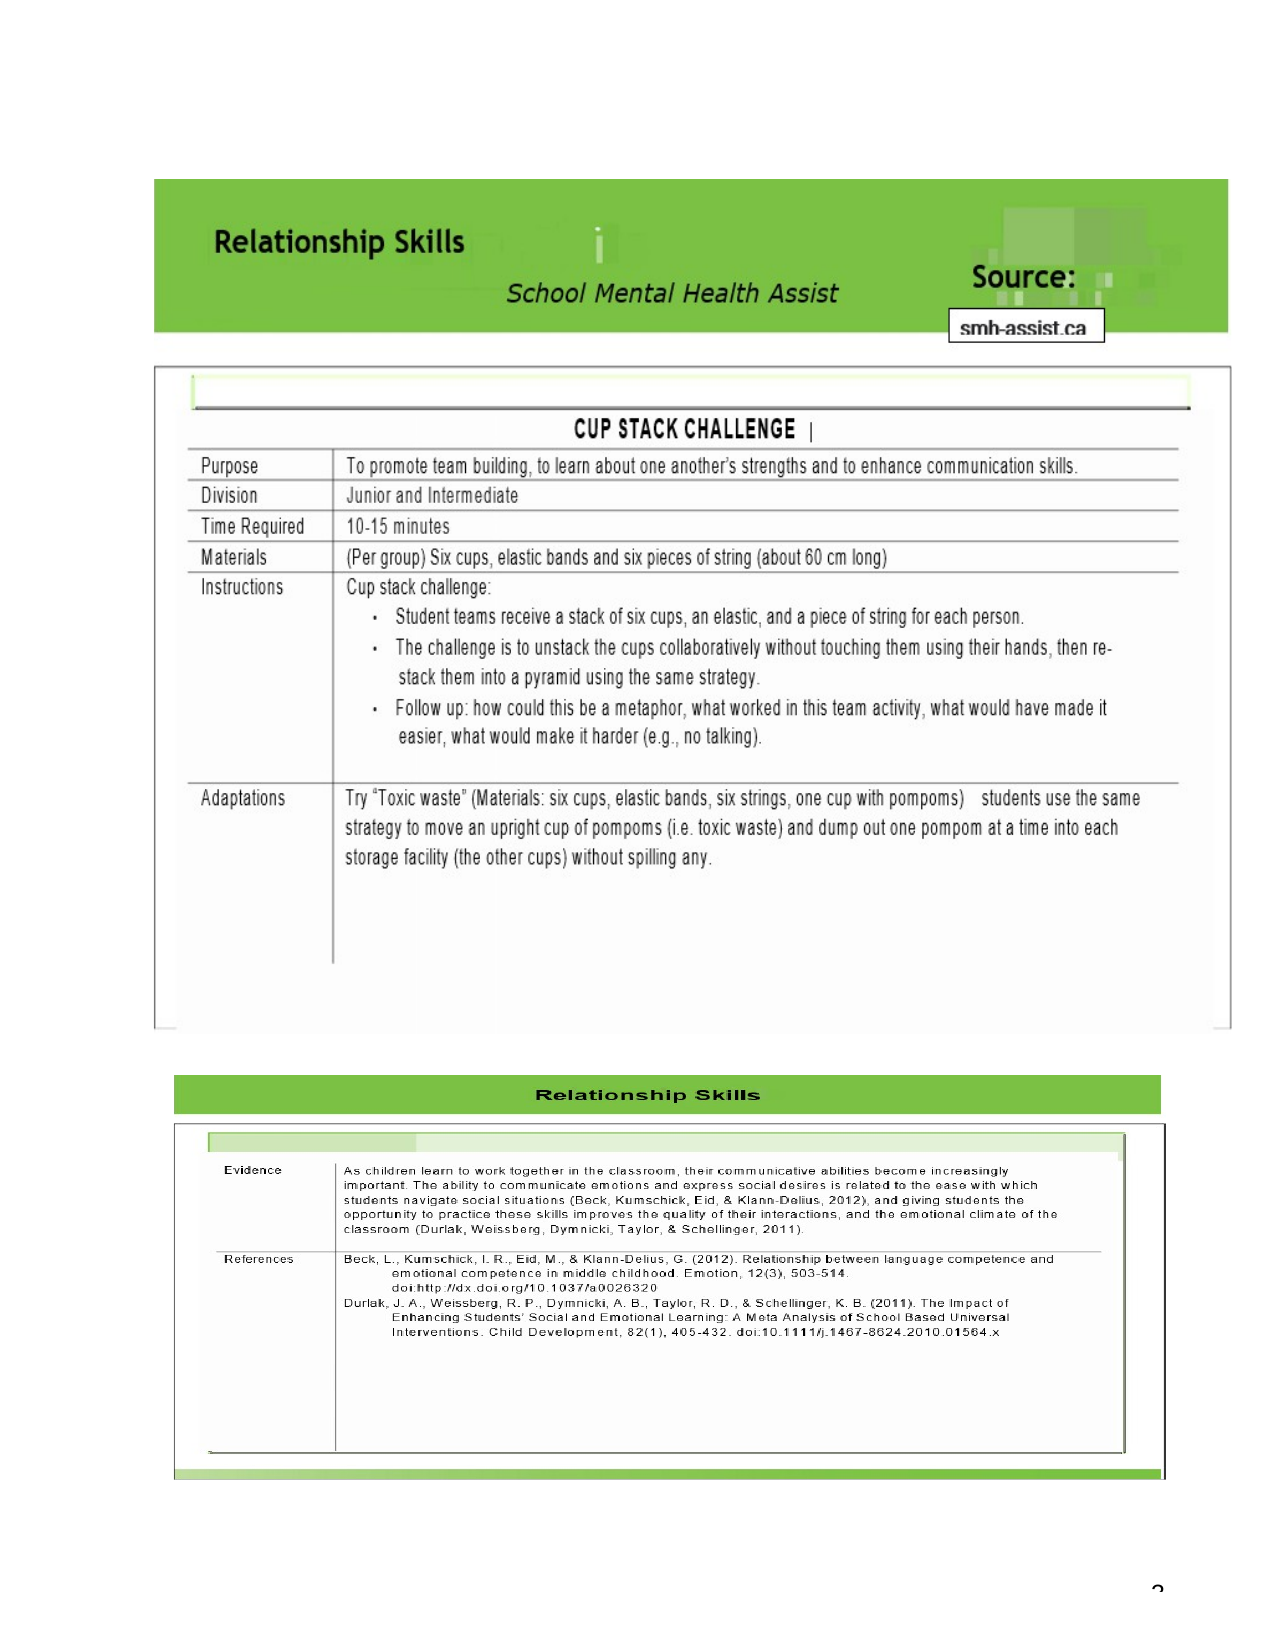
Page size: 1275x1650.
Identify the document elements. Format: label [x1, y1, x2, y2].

picture [173, 1075, 1166, 1480]
picture [153, 179, 1232, 1034]
